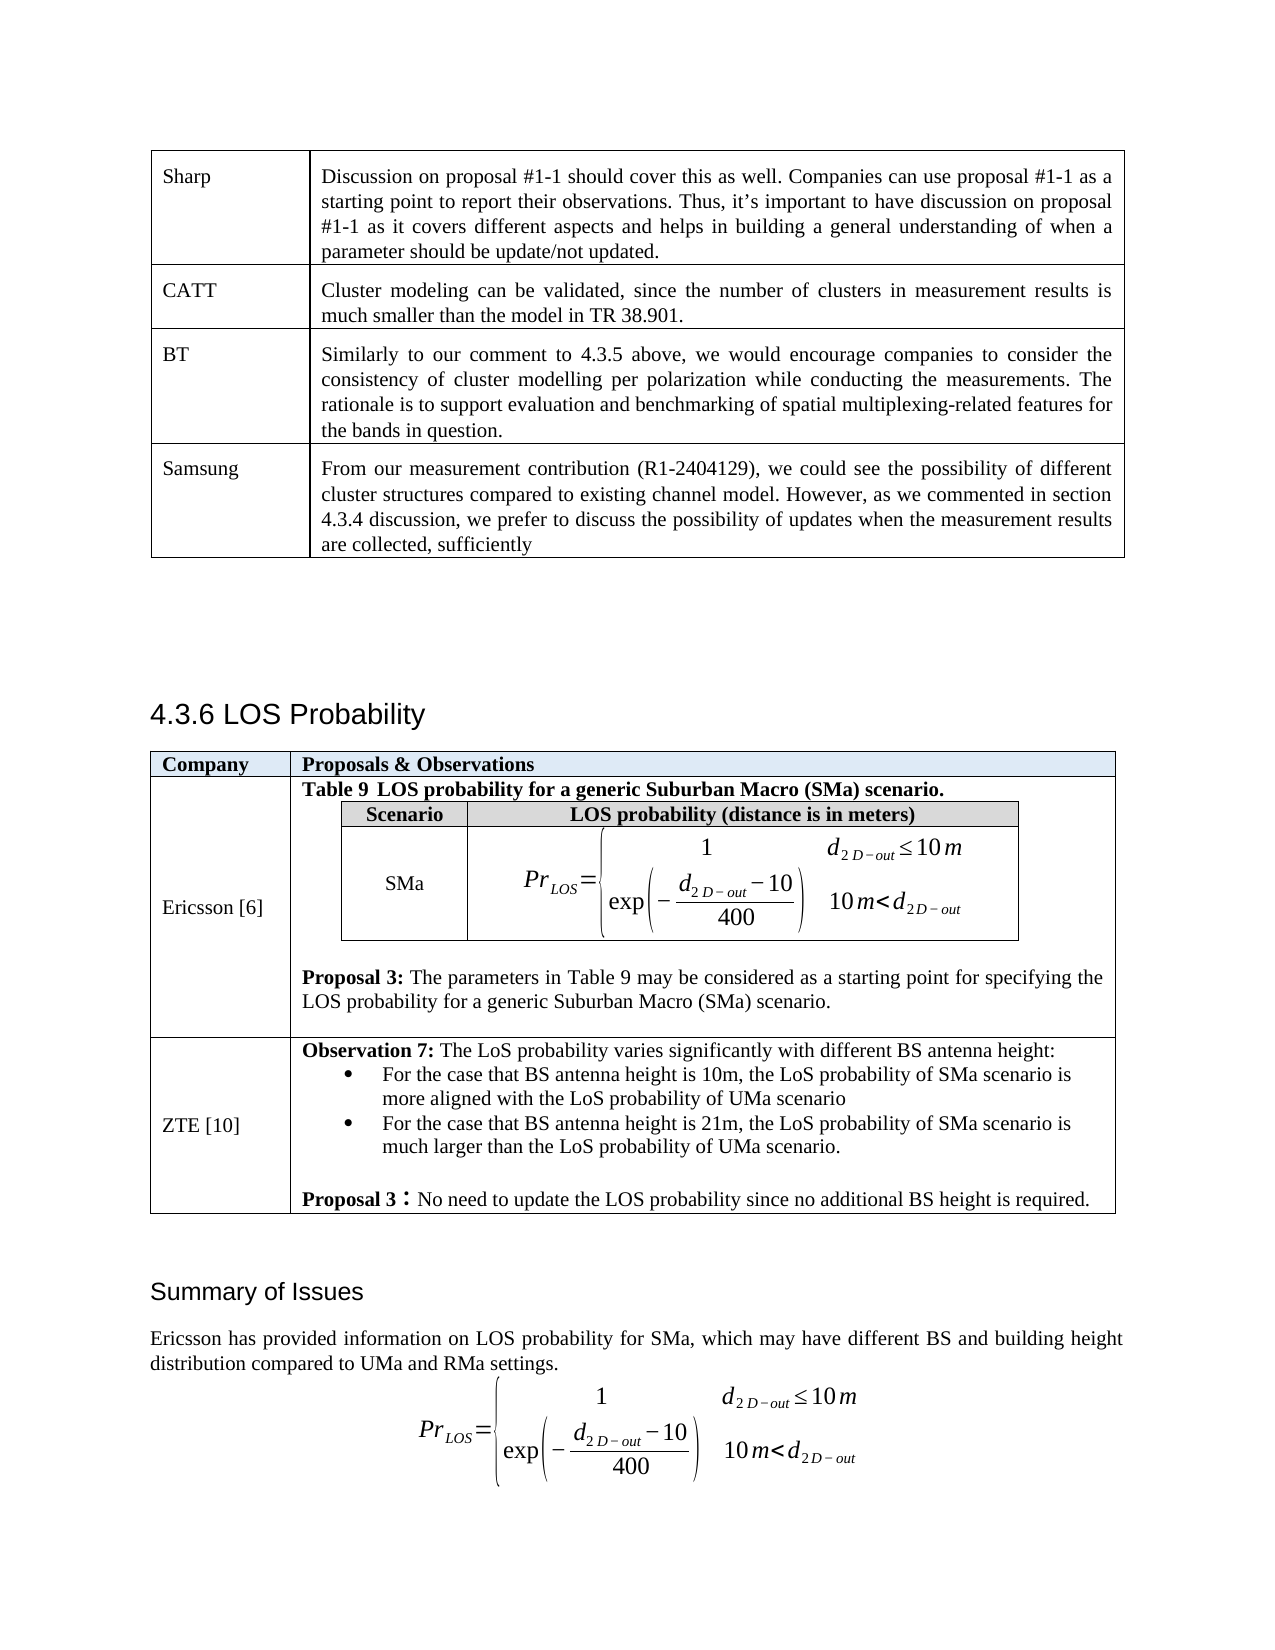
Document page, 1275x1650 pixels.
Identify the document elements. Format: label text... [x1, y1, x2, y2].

table_cell Sharp [152, 151, 309, 264]
table_cell Similarly to our comment to 4.3.5 above, we would encourage companies to consider the consistency of cluster modelling per polarization while conducting the measurements. The rationale is to support evaluation and benchmarking of spatial multiplexing-related features for the bands in question. [311, 329, 1124, 443]
table_cell Samsung [152, 444, 309, 557]
table_cell From our measurement contribution (R1-2404129), we could see the possibility of different cluster structures compared to existing channel model. However, as we commented in section 4.3.4 discussion, we prefer to discuss the possibility of updates when the measurement results are collected, sufficiently [311, 444, 1124, 557]
text Ericsson has provided information on LOS probability for SMa, which may have different BS and building height distribution compared to UMa and RMa settings. [150, 1326, 1125, 1375]
table_cell Ericsson [6] [151, 777, 290, 1037]
table_cell CATT [152, 265, 309, 328]
table_cell Cluster modeling can be validated, since the number of clusters in measurement results is much smaller than the model in TR 38.901. [311, 265, 1124, 328]
table_header Company [151, 752, 290, 776]
subtitle Summary of Issues [150, 1277, 1125, 1306]
table_header Proposals & Observations [291, 752, 1115, 776]
table_cell ZTE [10] [151, 1038, 290, 1213]
table_cell Discussion on proposal #1-1 should cover this as well. Companies can use proposal #1-1 as a starting point to report their observations. Thus, it’s important to have discussion on proposal #1-1 as it covers different aspects and helps in building a general understanding of when a parameter should be update/not updated. [311, 151, 1124, 264]
subtitle 4.3.6 LOS Probability [150, 697, 1125, 730]
table_cell Observation 7: The LoS probability varies significantly with different BS antenna height: For the case that BS antenna height is 10m, the LoS probability of SMa scenario is more aligned with the LoS probability of UMa scenario For the case that BS antenna height is 21m, the LoS probability of SMa scenario is much larger than the LoS probability of UMa scenario. Proposal 3：No need to update the LOS probability since no additional BS height is required. [291, 1038, 1115, 1213]
table_cell BT [152, 329, 309, 443]
table_cell Table 3 LOS probability for a generic Suburban Macro (SMa) scenario. Proposal 3: The parameters in Table 3 may be considered as a starting point for specifying the LOS probability for a generic Suburban Macro (SMa) scenario. [291, 777, 1115, 1037]
